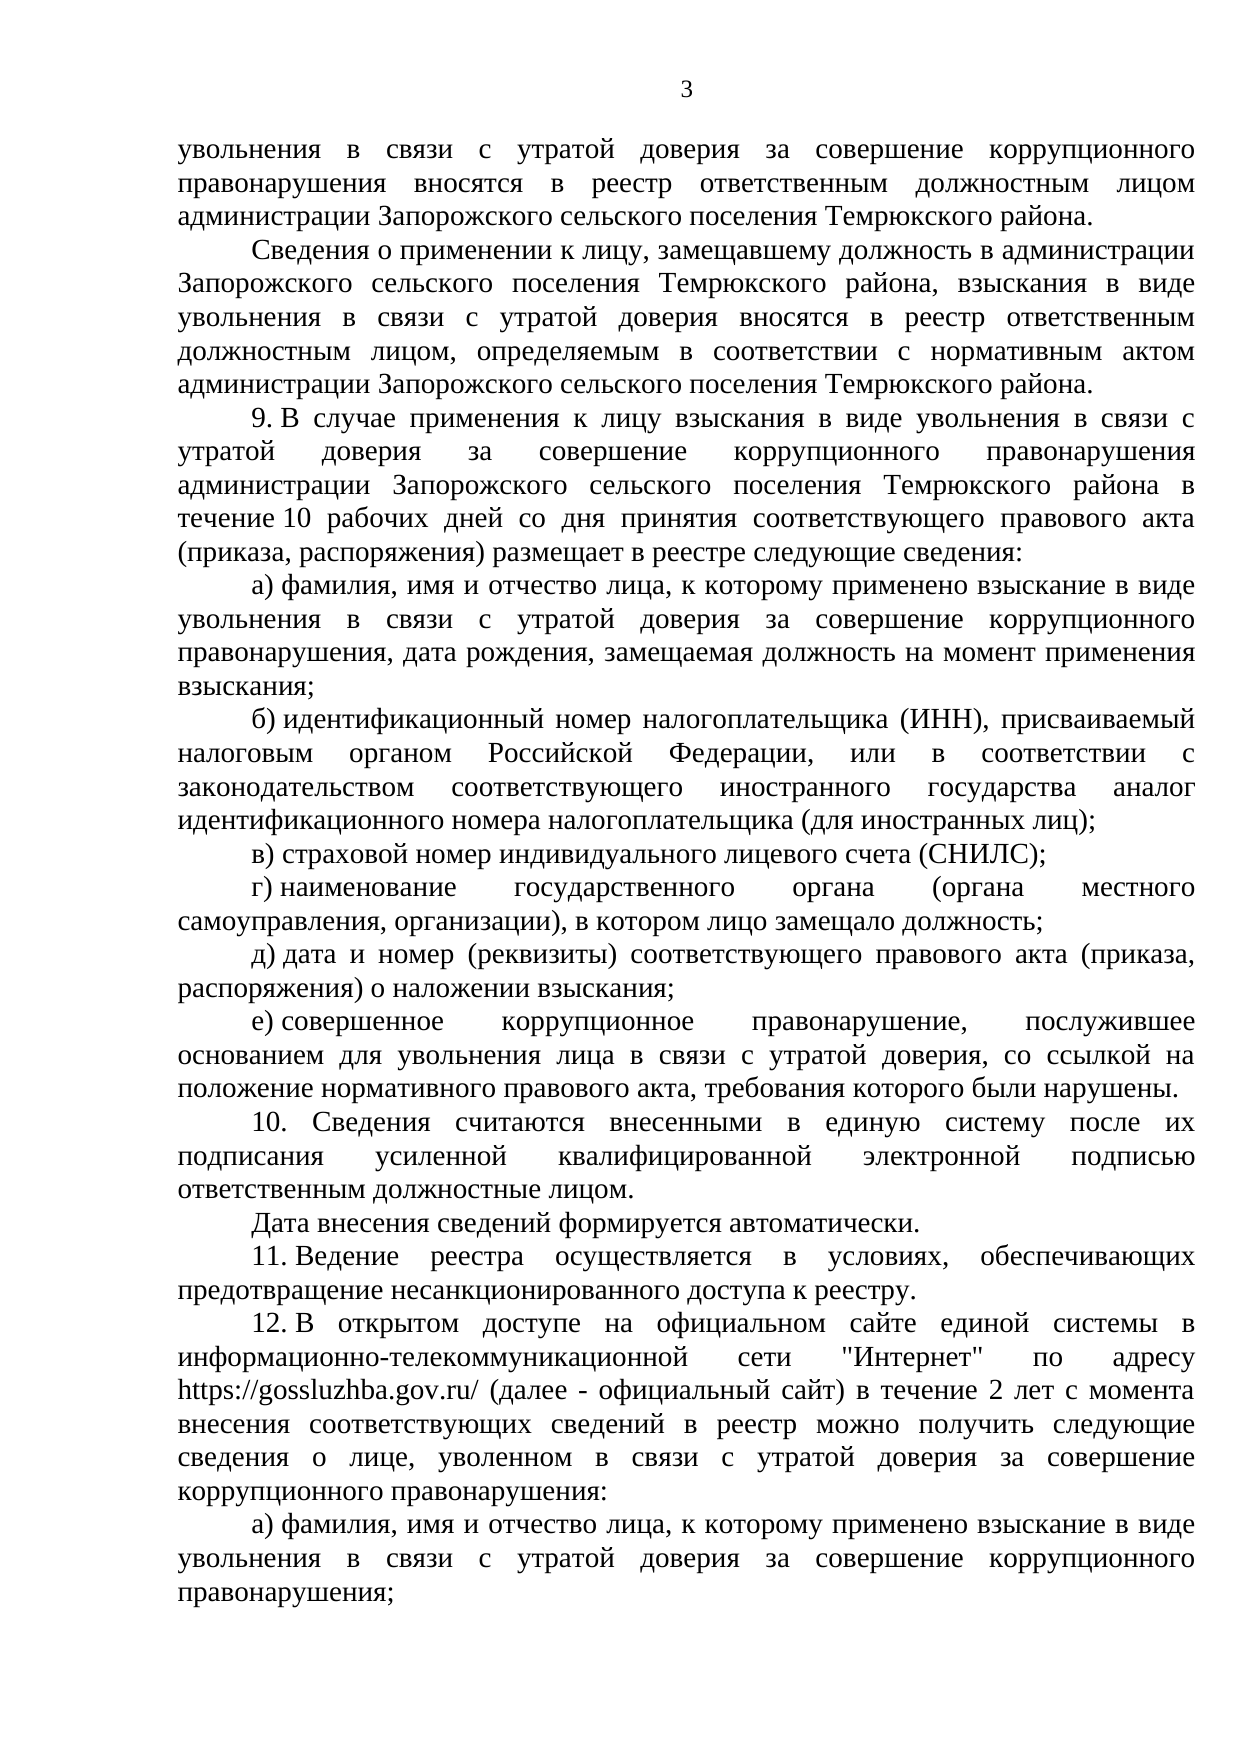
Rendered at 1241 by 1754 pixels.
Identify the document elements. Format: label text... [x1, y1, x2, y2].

text 10. Сведения считаются внесенными в единую систему после их подписания усиленной квалифицированной электронной подписью ответственным должностные лицом. [177, 1104, 1196, 1205]
text 9. В случае применения к лицу взыскания в виде увольнения в связи с утратой доверия за совершение коррупционного правонарушения администрации Запорожского сельского поселения Темрюкского района в течение 10 рабочих дней со дня принятия соответствующего правового акта (приказа, распоряжения) размещает в реестре следующие сведения: [177, 400, 1196, 567]
text а) фамилия, имя и отчество лица, к которому применено взыскание в виде увольнения в связи с утратой доверия за совершение коррупционного правонарушения, дата рождения, замещаемая должность на момент применения взыскания; [177, 567, 1196, 702]
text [177, 131, 1196, 232]
text е) совершенное коррупционное правонарушение, послужившее основанием для увольнения лица в связи с утратой доверия, со ссылкой на положение нормативного правового акта, требования которого были нарушены. [177, 1003, 1196, 1104]
text Дата внесения сведений формируется автоматически. [177, 1205, 1196, 1238]
text 11. Ведение реестра осуществляется в условиях, обеспечивающих предотвращение несанкционированного доступа к реестру. [177, 1238, 1196, 1305]
text Сведения о применении к лицу, замещавшему должность в администрации Запорожского сельского поселения Темрюкского района, взыскания в виде увольнения в связи с утратой доверия вносятся в реестр ответственным должностным лицом, определяемым в соответствии с нормативным актом администрации Запорожского сельского поселения Темрюкского района. [177, 232, 1196, 400]
text а) фамилия, имя и отчество лица, к которому применено взыскание в виде увольнения в связи с утратой доверия за совершение коррупционного правонарушения; [177, 1507, 1196, 1607]
text в) страховой номер индивидуального лицевого счета (СНИЛС); [177, 836, 1196, 869]
text д) дата и номер (реквизиты) соответствующего правового акта (приказа, распоряжения) о наложении взыскания; [177, 936, 1196, 1003]
text г) наименование государственного органа (органа местного самоуправления, организации), в котором лицо замещало должность; [177, 869, 1196, 936]
text б) идентификационный номер налогоплательщика (ИНН), присваиваемый налоговым органом Российской Федерации, или в соответствии с законодательством соответствующего иностранного государства аналог идентификационного номера налогоплательщика (для иностранных лиц); [177, 702, 1196, 836]
text 12. В открытом доступе на официальном сайте единой системы в информационно-телекоммуникационной сети "Интернет" по адресу https://gossluzhba.gov.ru/ (далее - официальный сайт) в течение 2 лет с момента внесения соответствующих сведений в реестр можно получить следующие сведения о лице, уволенном в связи с утратой доверия за совершение коррупционного правонарушения: [177, 1305, 1196, 1507]
